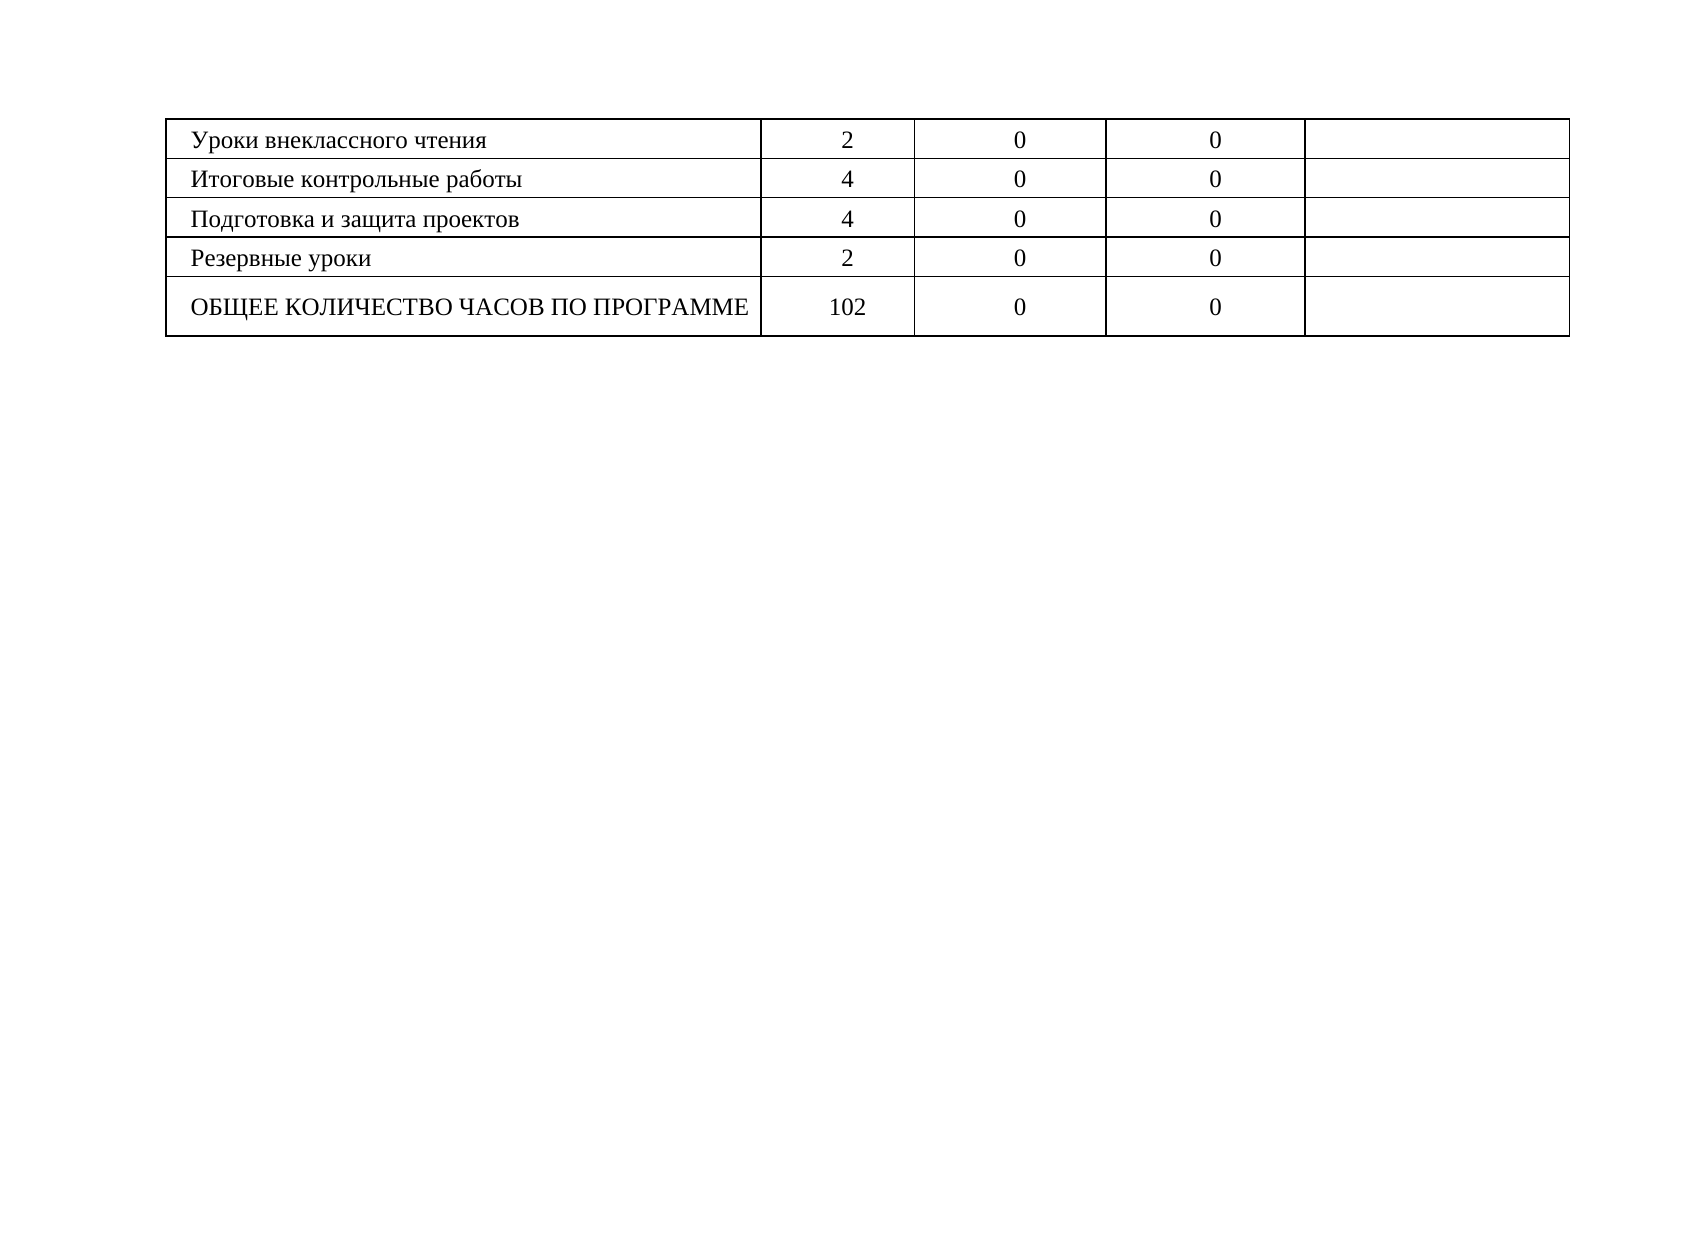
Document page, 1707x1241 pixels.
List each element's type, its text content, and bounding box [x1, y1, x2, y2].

table_cell 0 [1107, 120, 1304, 157]
table_cell ОБЩЕЕ КОЛИЧЕСТВО ЧАСОВ ПО ПРОГРАММЕ [167, 277, 760, 335]
table_cell [1306, 159, 1569, 197]
table_cell Резервные уроки [167, 238, 760, 276]
table_cell [1306, 198, 1569, 236]
table_cell 0 [1107, 238, 1304, 276]
table_cell 4 [762, 198, 914, 236]
table_cell 0 [915, 277, 1105, 335]
table_cell Уроки внеклассного чтения [167, 120, 760, 157]
table_cell 0 [1107, 198, 1304, 236]
table_cell 0 [915, 238, 1105, 276]
table_cell [1306, 277, 1569, 335]
table_cell 102 [762, 277, 914, 335]
table_cell Подготовка и защита проектов [167, 198, 760, 236]
table_cell 0 [915, 198, 1105, 236]
table_cell 0 [1107, 277, 1304, 335]
table_cell 4 [762, 159, 914, 197]
table_cell 0 [1107, 159, 1304, 197]
table_cell 2 [762, 120, 914, 157]
table_cell 0 [915, 120, 1105, 157]
table_cell [1306, 120, 1569, 157]
table_cell Итоговые контрольные работы [167, 159, 760, 197]
table_cell [1306, 238, 1569, 276]
table_cell 0 [915, 159, 1105, 197]
table_cell 2 [762, 238, 914, 276]
